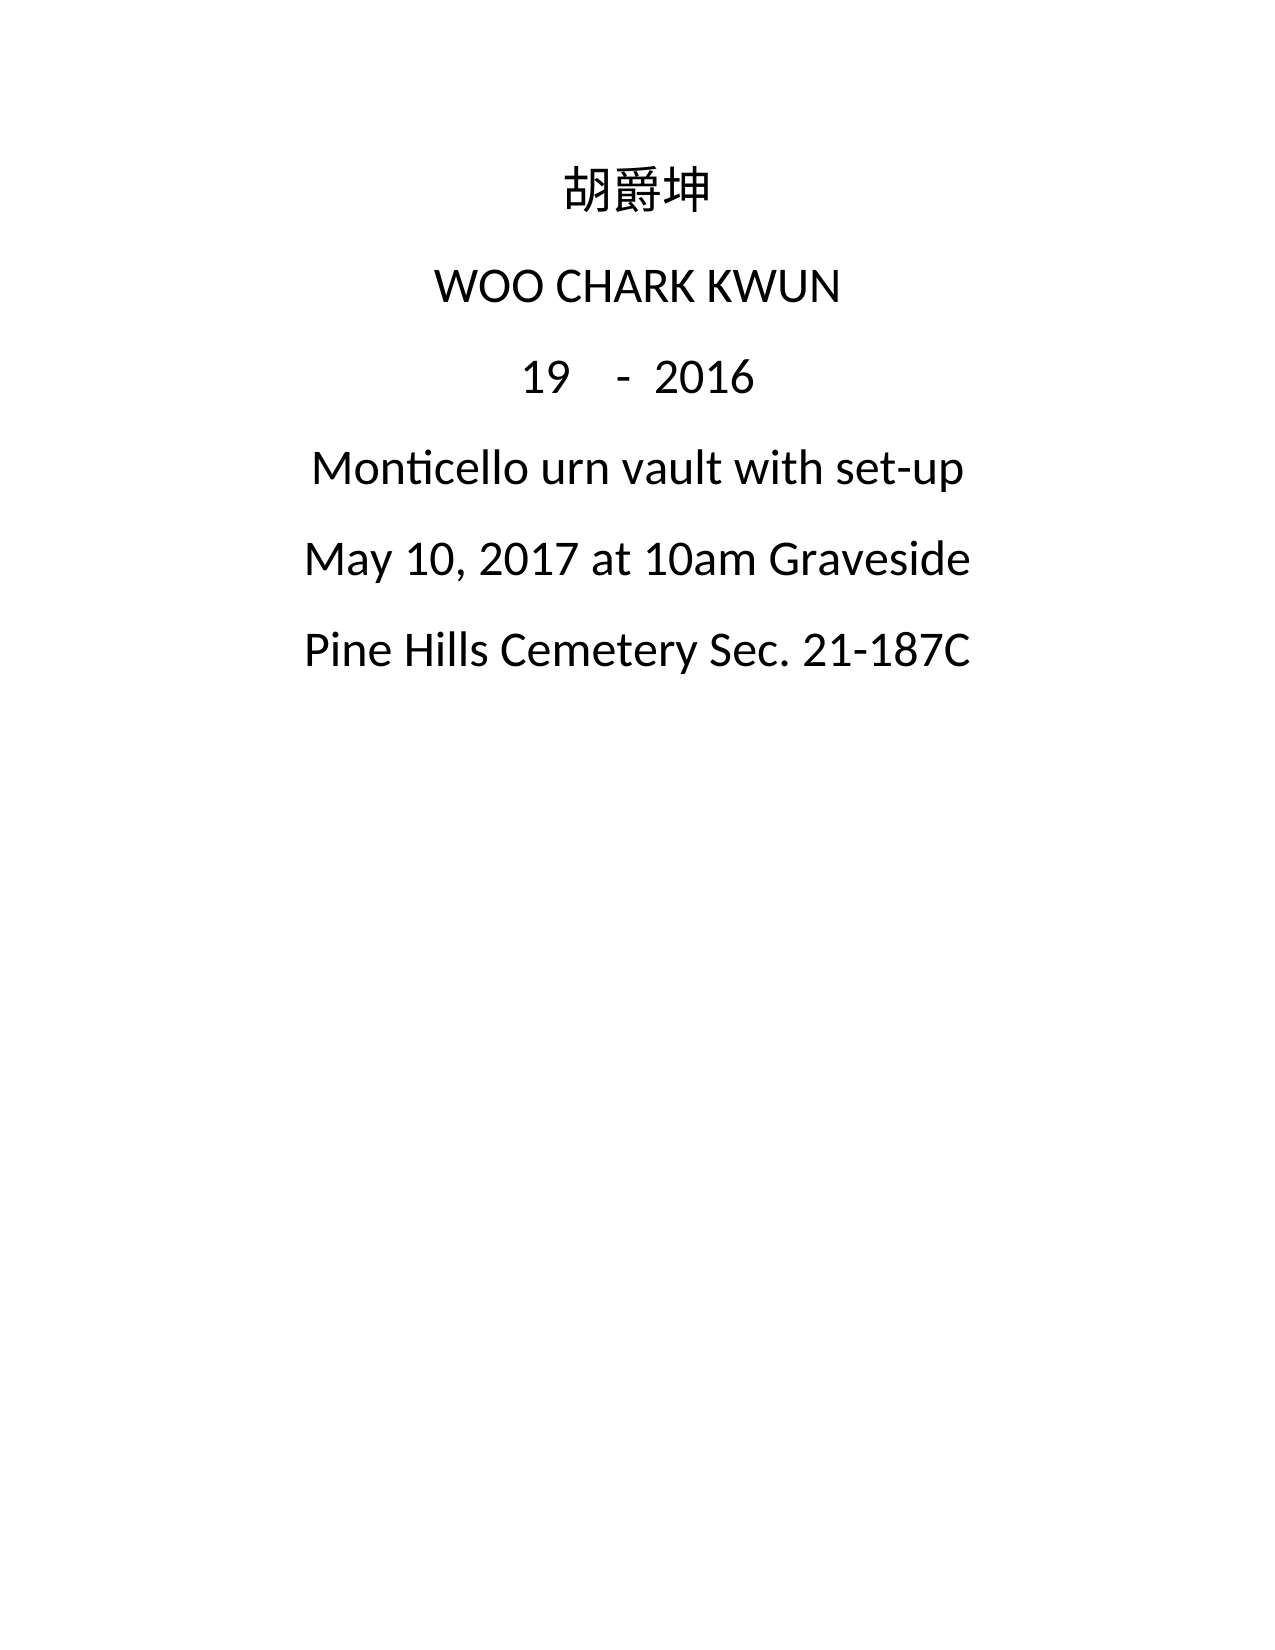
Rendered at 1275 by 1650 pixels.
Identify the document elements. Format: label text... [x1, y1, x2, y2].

text WOO CHARK KWUN [150, 254, 1125, 315]
text May 10, 2017 at 10am Graveside [150, 527, 1125, 588]
text Monticello urn vault with set-up [150, 436, 1125, 497]
text 19 - 2016 [150, 345, 1125, 406]
text Pine Hills Cemetery Sec. 21-187C [150, 618, 1125, 679]
text 胡爵坤 [150, 150, 1125, 222]
